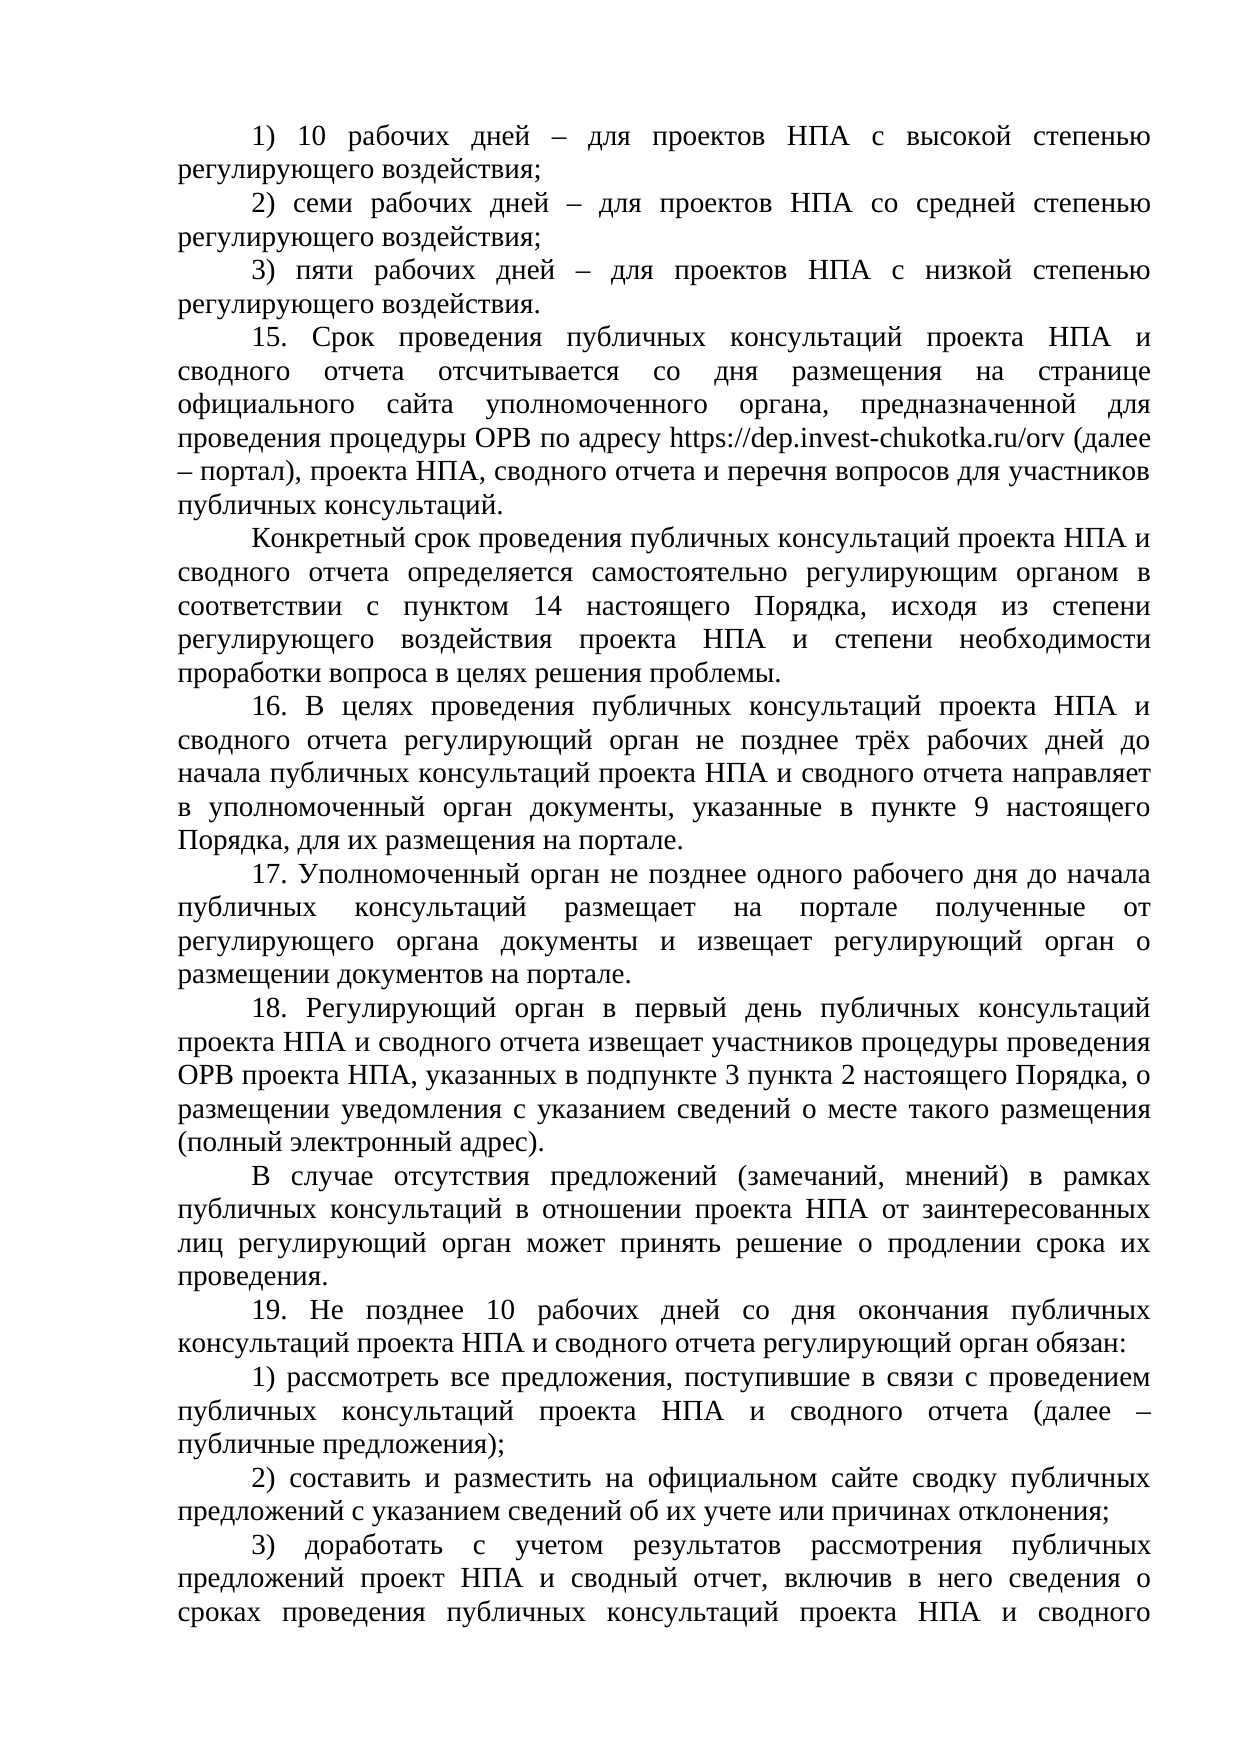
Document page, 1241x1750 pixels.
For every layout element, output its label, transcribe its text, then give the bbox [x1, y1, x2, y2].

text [177, 1527, 1152, 1627]
text 18. Регулирующий орган в первый день публичных консультаций проекта НПА и сводного отчета извещает участников процедуры проведения ОРВ проекта НПА, указанных в подпункте 3 пункта 2 настоящего Порядка, о размещении уведомления с указанием сведений о месте такого размещения (полный электронный адрес). [177, 990, 1152, 1158]
text 15. Срок проведения публичных консультаций проекта НПА и сводного отчета отсчитывается со дня размещения на странице официального сайта уполномоченного органа, предназначенной для проведения процедуры ОРВ по адресу https://dep.invest-chukotka.ru/orv (далее – портал), проекта НПА, сводного отчета и перечня вопросов для участников публичных консультаций. [177, 319, 1152, 521]
text 3) пяти рабочих дней – для проектов НПА с низкой степенью регулирующего воздействия. [177, 252, 1152, 319]
text 17. Уполномоченный орган не позднее одного рабочего дня до начала публичных консультаций размещает на портале полученные от регулирующего органа документы и извещает регулирующий орган о размещении документов на портале. [177, 856, 1152, 990]
text В случае отсутствия предложений (замечаний, мнений) в рамках публичных консультаций в отношении проекта НПА от заинтересованных лиц регулирующий орган может принять решение о продлении срока их проведения. [177, 1158, 1152, 1292]
text 19. Не позднее 10 рабочих дней со дня окончания публичных консультаций проекта НПА и сводного отчета регулирующий орган обязан: [177, 1292, 1152, 1359]
text Конкретный срок проведения публичных консультаций проекта НПА и сводного отчета определяется самостоятельно регулирующим органом в соответствии с пунктом 14 настоящего Порядка, исходя из степени регулирующего воздействия проекта НПА и степени необходимости проработки вопроса в целях решения проблемы. [177, 521, 1152, 688]
text 1) 10 рабочих дней – для проектов НПА с высокой степенью регулирующего воздействия; [177, 118, 1152, 185]
text 16. В целях проведения публичных консультаций проекта НПА и сводного отчета регулирующий орган не позднее трёх рабочих дней до начала публичных консультаций проекта НПА и сводного отчета направляет в уполномоченный орган документы, указанные в пункте 9 настоящего Порядка, для их размещения на портале. [177, 688, 1152, 856]
text 2) семи рабочих дней – для проектов НПА со средней степенью регулирующего воздействия; [177, 185, 1152, 252]
text 2) составить и разместить на официальном сайте сводку публичных предложений с указанием сведений об их учете или причинах отклонения; [177, 1460, 1152, 1527]
text 1) рассмотреть все предложения, поступившие в связи с проведением публичных консультаций проекта НПА и сводного отчета (далее – публичные предложения); [177, 1359, 1152, 1460]
